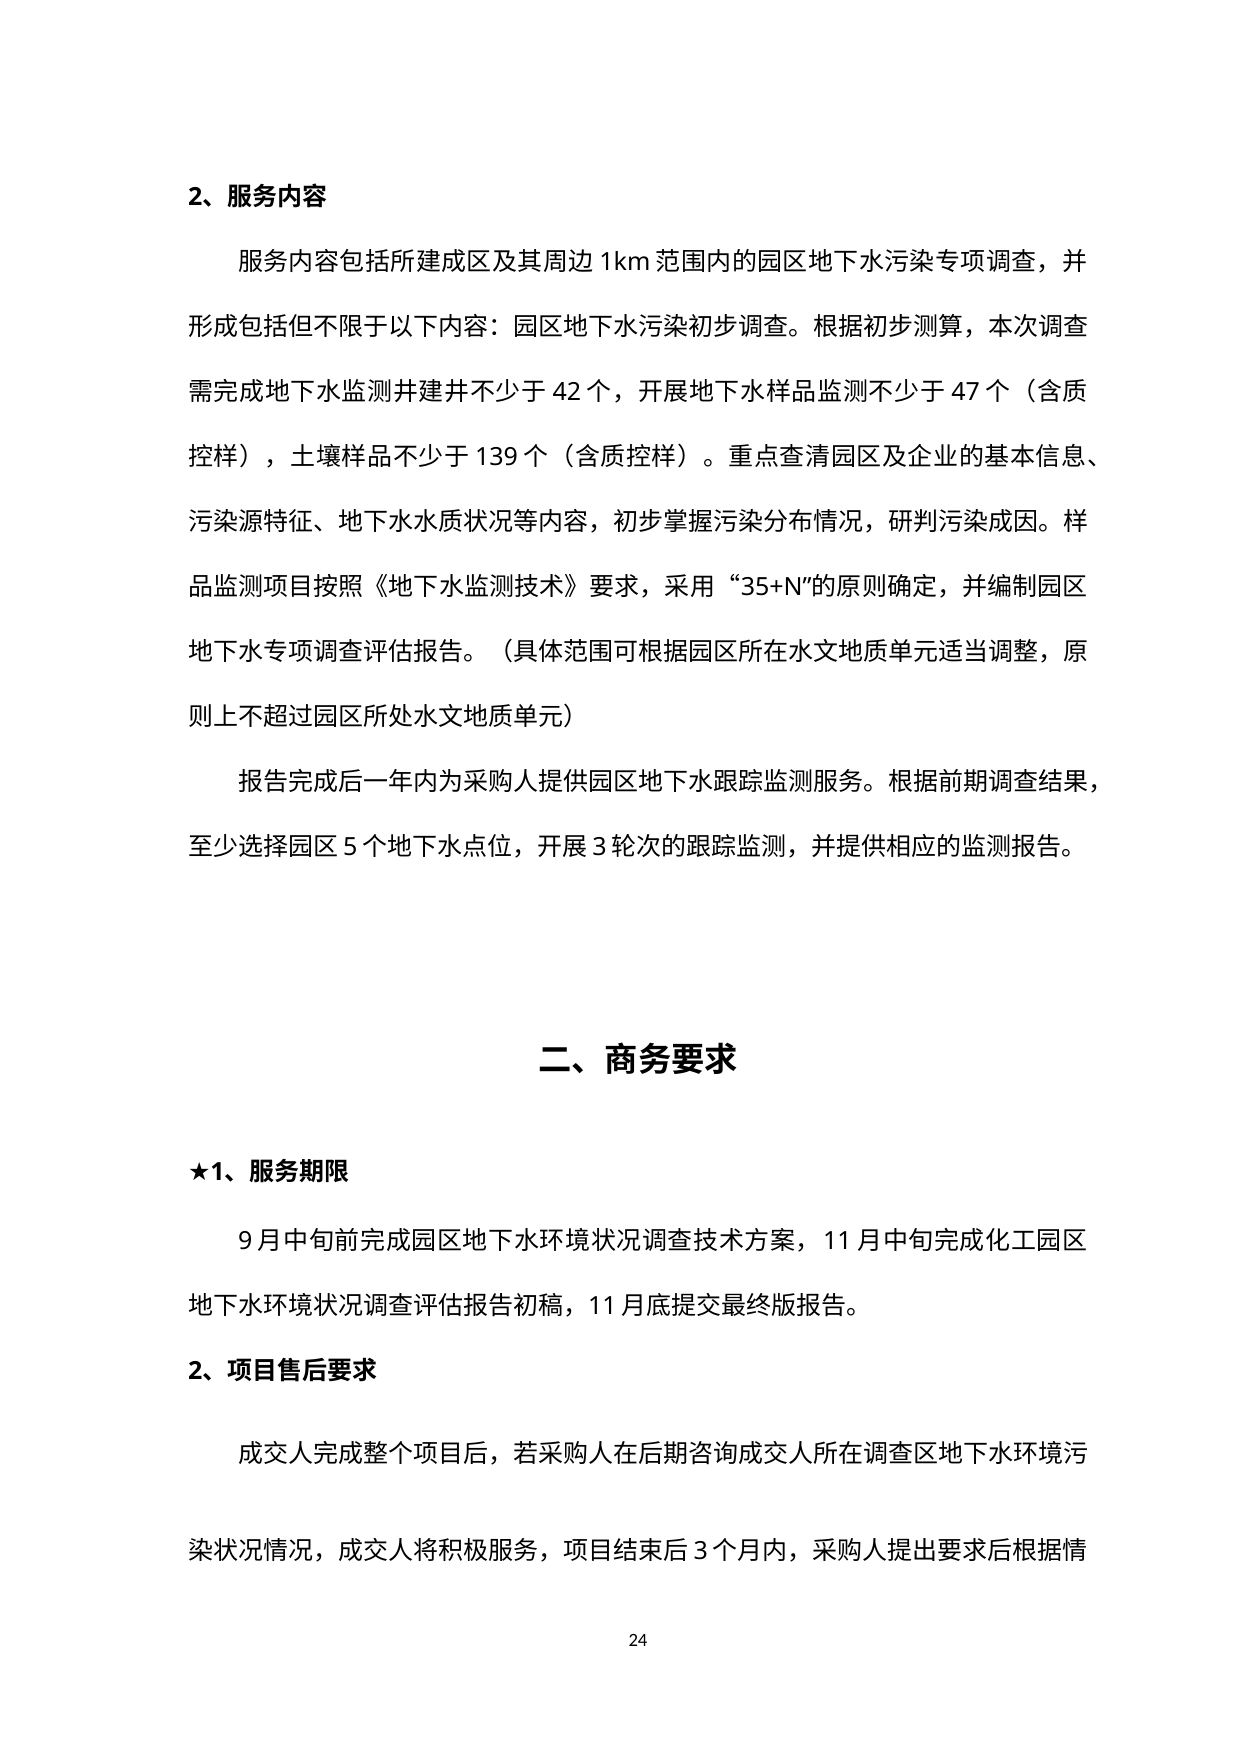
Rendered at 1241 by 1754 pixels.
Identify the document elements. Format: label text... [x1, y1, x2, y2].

subtitle 二、商务要求 [188, 1024, 1088, 1089]
text 报告完成后一年内为采购人提供园区地下水跟踪监测服务。根据前期调查结果，至少选择园区5个地下水点位，开展3轮次的跟踪监测，并提供相应的监测报告。 [188, 747, 1088, 877]
text ★1、服务期限 [188, 1151, 1088, 1188]
text 9月中旬前完成园区地下水环境状况调查技术方案，11月中旬完成化工园区地下水环境状况调查评估报告初稿，11月底提交最终版报告。 [188, 1206, 1088, 1336]
text 2、服务内容 [188, 162, 1088, 227]
text 服务内容包括所建成区及其周边1km范围内的园区地下水污染专项调查，并形成包括但不限于以下内容：园区地下水污染初步调查。根据初步测算，本次调查需完成地下水监测井建井不少于42个，开展地下水样品监测不少于47个（含质控样），土壤样品不少于139个（含质控样）。重点查清园区及企业的基本信息、污染源特征、地下水水质状况等内容，初步掌握污染分布情况，研判污染成因。样品监测项目按照《地下水监测技术》要求，采用“35+N”的原则确定，并编制园区地下水专项调查评估报告。（具体范围可根据园区所在水文地质单元适当调整，原则上不超过园区所处水文地质单元） [188, 227, 1088, 747]
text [188, 1419, 1088, 1581]
subtitle 2、项目售后要求 [188, 1336, 1088, 1401]
